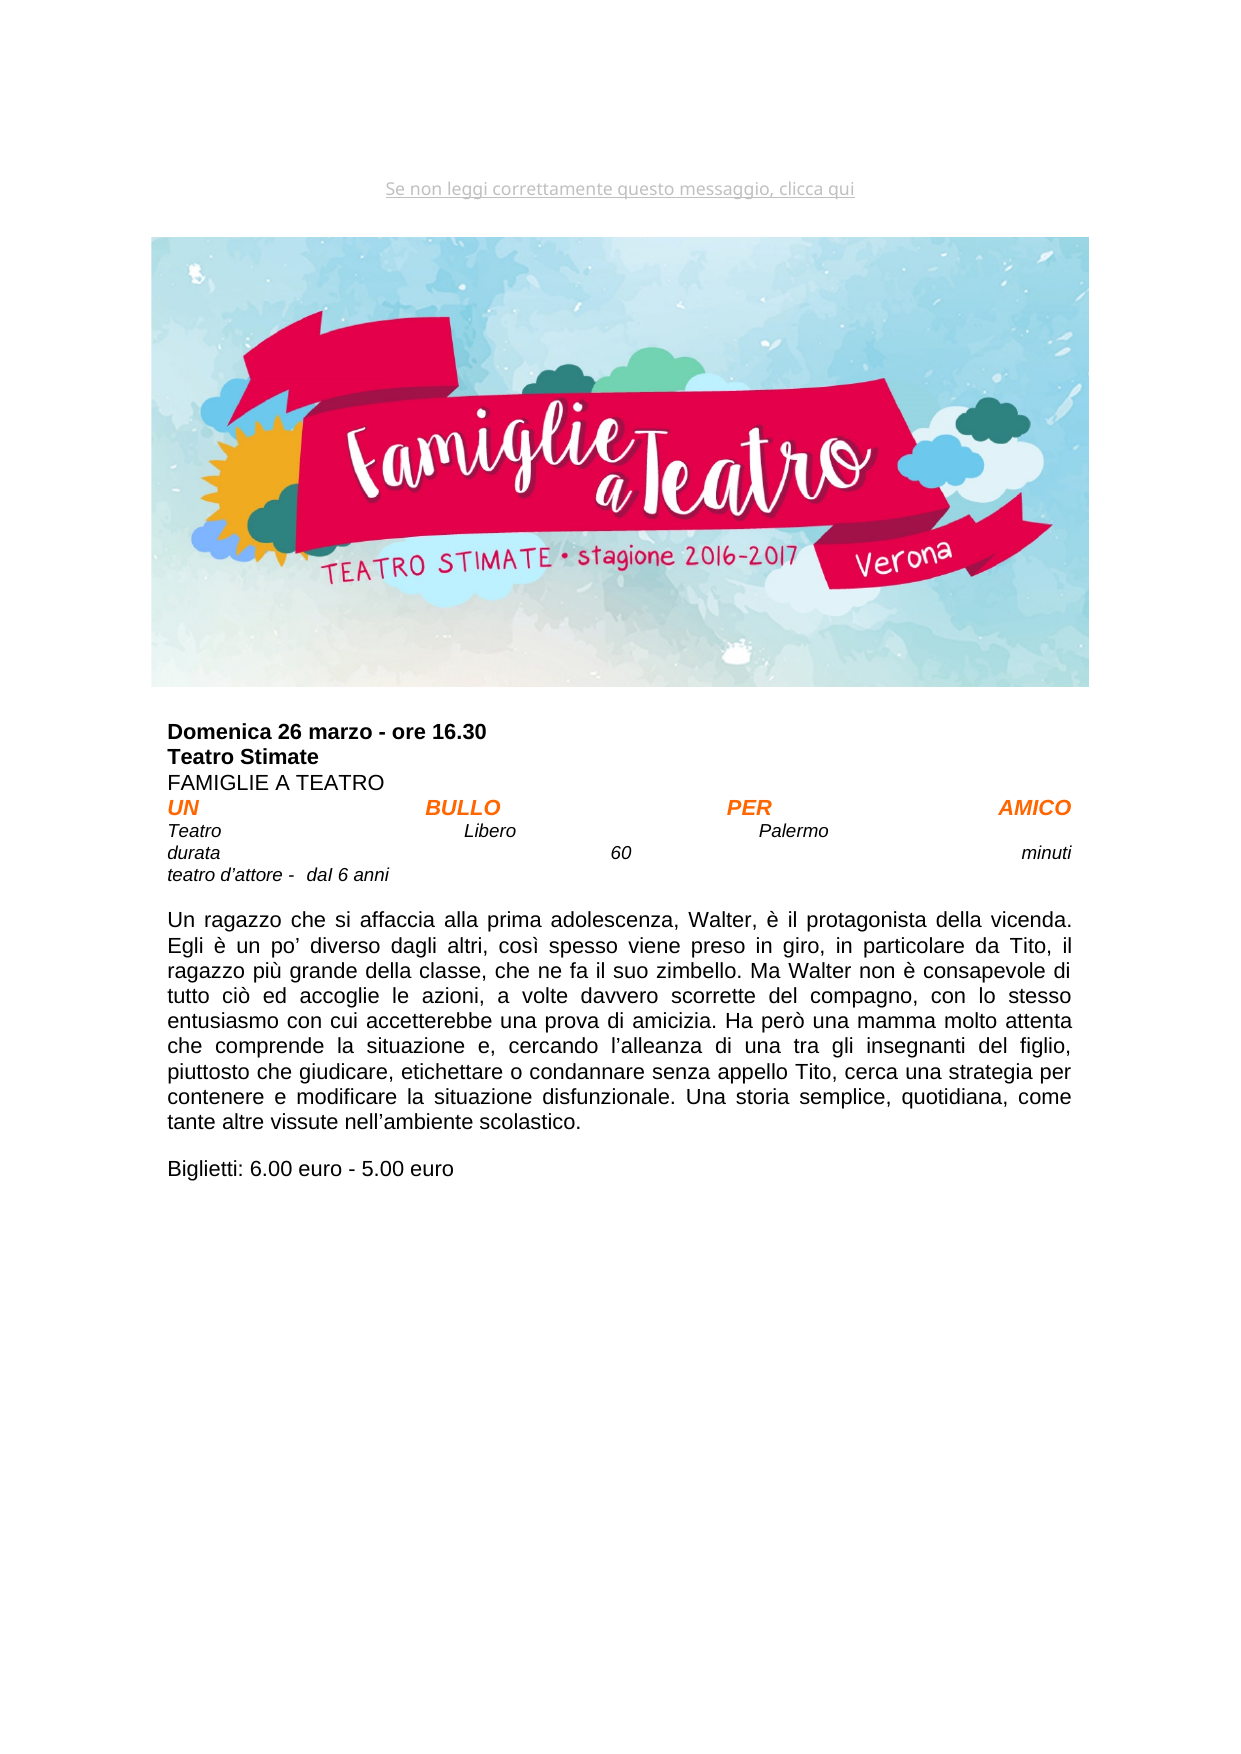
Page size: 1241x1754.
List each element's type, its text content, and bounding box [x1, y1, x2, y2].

picture [151, 237, 1089, 687]
text Se non leggi correttamente questo messaggio, clicca qui [118, 176, 1122, 201]
